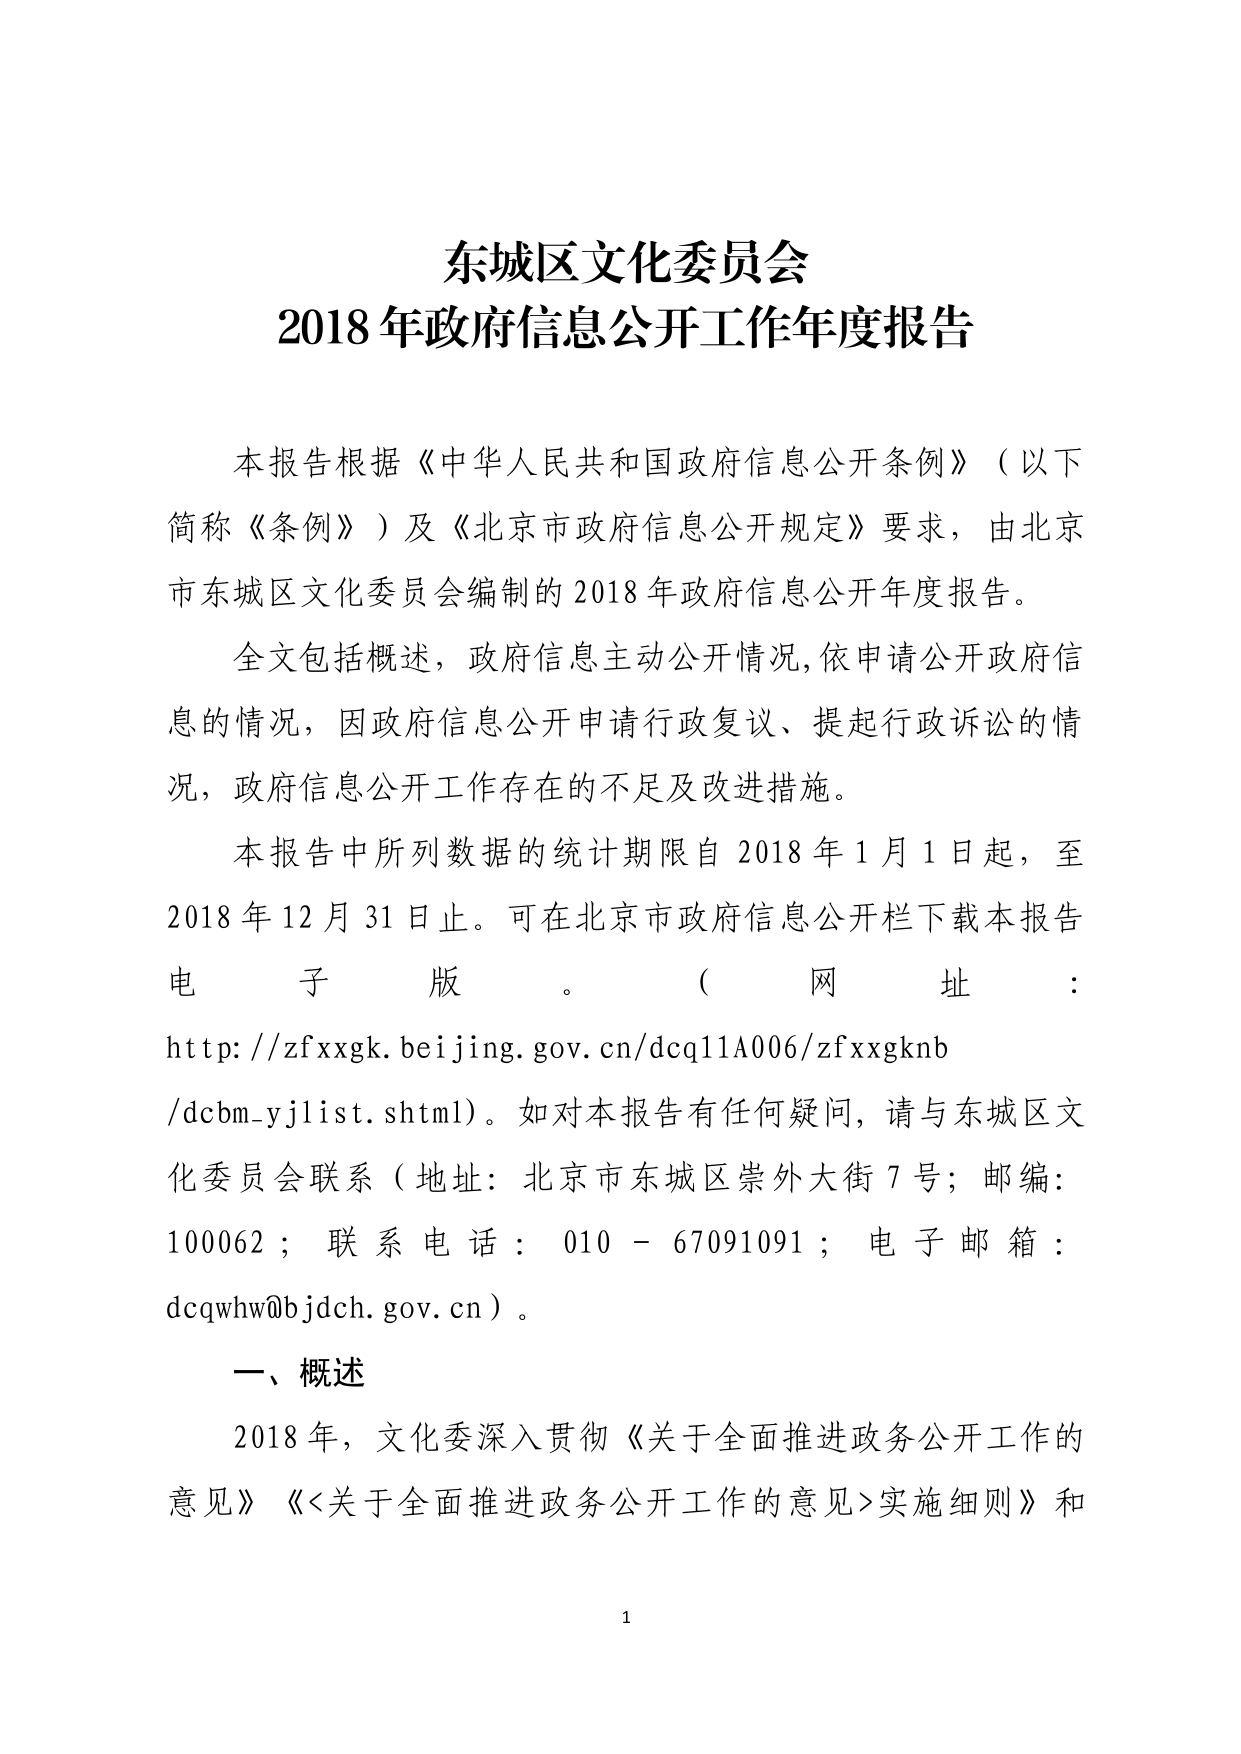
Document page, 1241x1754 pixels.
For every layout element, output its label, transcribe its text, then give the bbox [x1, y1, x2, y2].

text 全文包括概述，政府信息主动公开情况,依申请公开政府信息的情况，因政府信息公开申请行政复议、提起行政诉讼的情况，政府信息公开工作存在的不足及改进措施。 [165, 739, 1087, 818]
text 一、概述 [165, 1338, 1087, 1403]
text 本报告中所列数据的统计期限自2018年1月1日起，至2018年12月31日止。可在北京市政府信息公开栏下载本报告电子版。(网址: http://zfxxgk.beijing.gov.cn/dcq11A006/zfxxgknb /dcbm_yjlist.shtml)。如对本报告有任何疑问, 请与东城区文化委员会联系（地址：北京市东城区崇外大街7号；邮编：100062；联系电话：010－67091091；电子邮箱：dcqwhw@bjdch.gov.cn）。 [165, 999, 1087, 1338]
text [165, 1403, 1087, 1533]
text 本报告根据《中华人民共和国政府信息公开条例》（以下简称《条例》）及《北京市政府信息公开规定》要求，由北京市东城区文化委员会编制的2018年政府信息公开年度报告。 [165, 428, 1087, 623]
text 全文包括概述，政府信息主动公开情况,依申请公开政府信息的情况，因政府信息公开申请行政复议、提起行政诉讼的情况，政府信息公开工作存在的不足及改进措施。 [165, 623, 1087, 701]
text 2018年政府信息公开工作年度报告 [165, 298, 1087, 363]
text 本报告中所列数据的统计期限自2018年1月1日起，至2018年12月31日止。可在北京市政府信息公开栏下载本报告电子版。(网址: http://zfxxgk.beijing.gov.cn/dcq11A006/zfxxgknb /dcbm_yjlist.shtml)。如对本报告有任何疑问, 请与东城区文化委员会联系（地址：北京市东城区崇外大街7号；邮编：100062；联系电话：010－67091091；电子邮箱：dcqwhw@bjdch.gov.cn）。 [165, 818, 1087, 961]
text 东城区文化委员会 [165, 233, 1087, 298]
